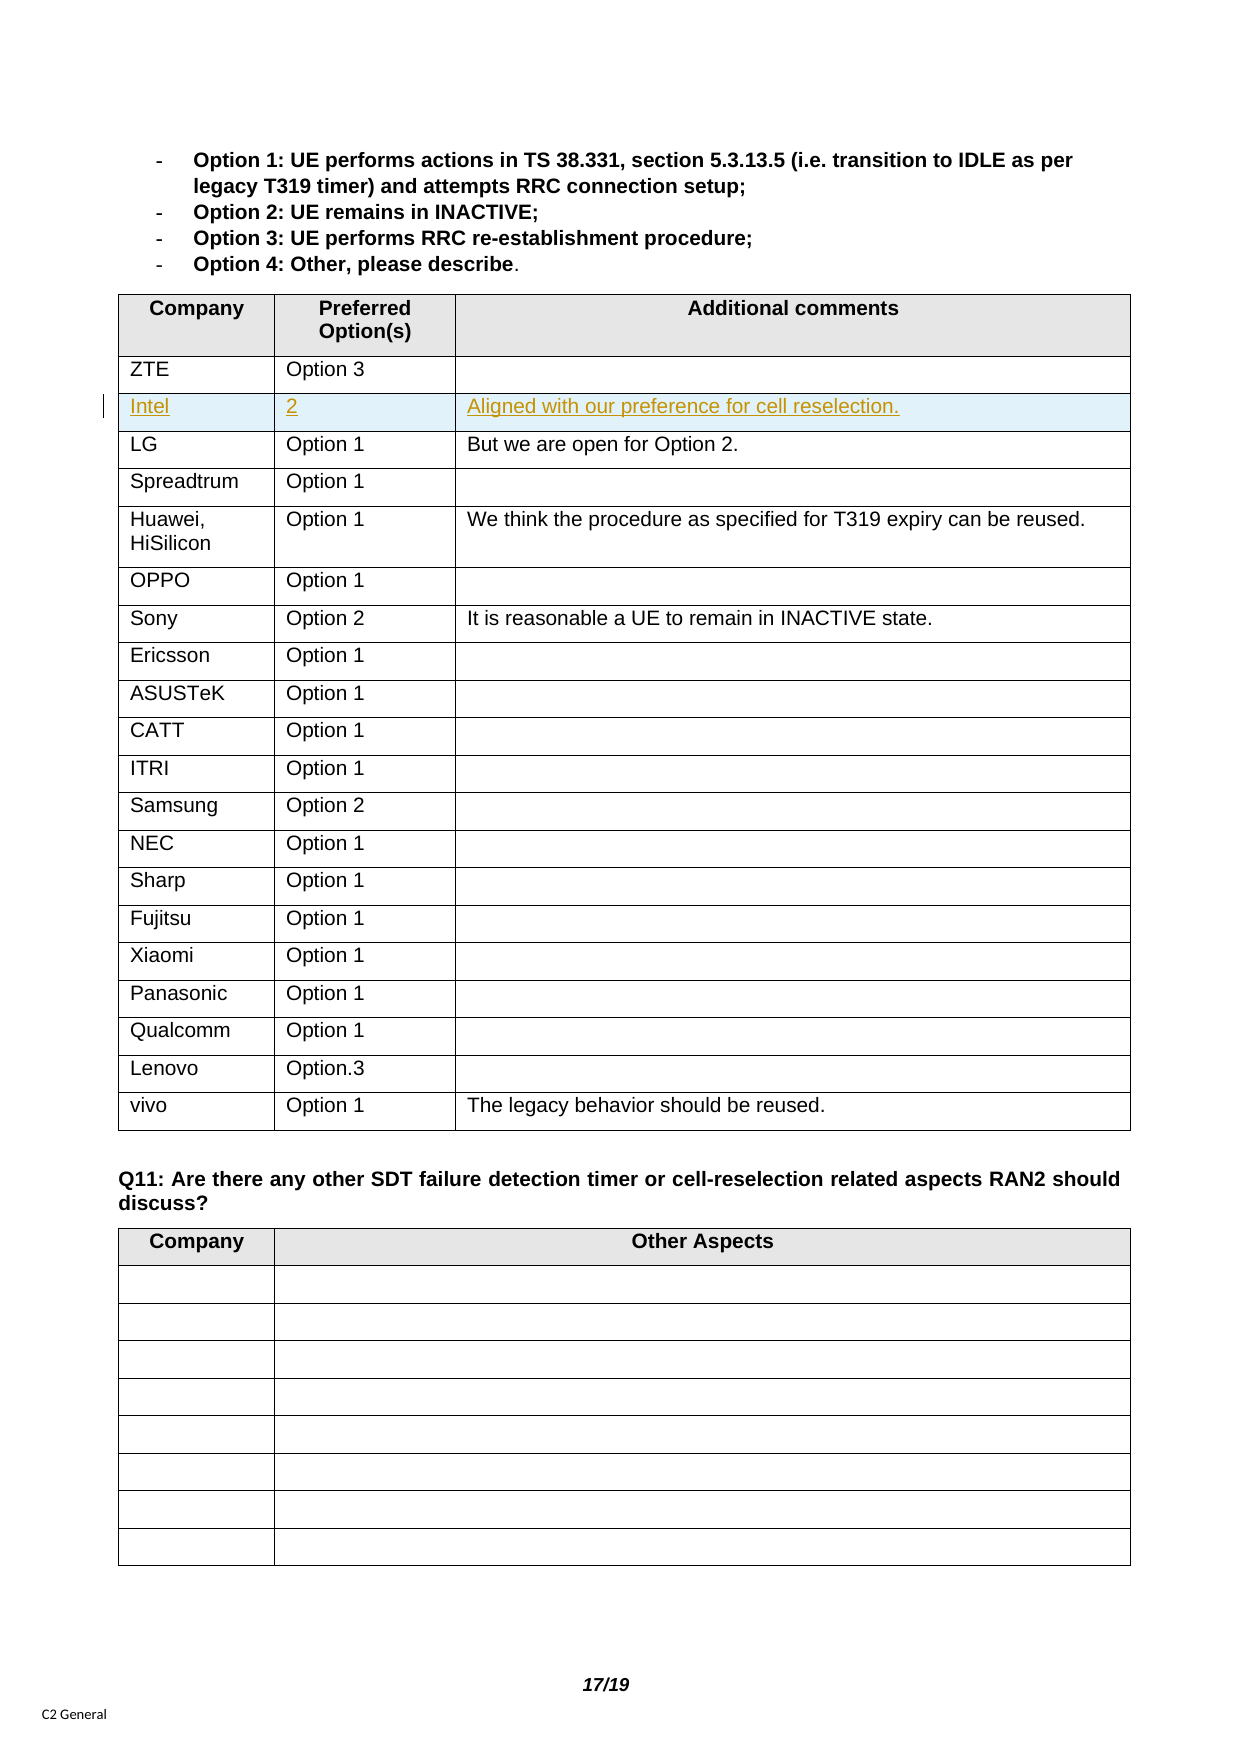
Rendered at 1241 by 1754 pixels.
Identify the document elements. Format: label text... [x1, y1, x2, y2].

table_cell [456, 568, 1130, 605]
table_cell [275, 1529, 1130, 1565]
list Option 2: UE remains in INACTIVE; [156, 199, 1122, 224]
table_cell [275, 1379, 1130, 1415]
table_cell LG [119, 432, 274, 468]
table_cell Option 2 [275, 793, 455, 830]
table_cell Samsung [119, 793, 274, 830]
table_cell [456, 793, 1130, 830]
table_cell Option 1 [275, 469, 455, 506]
table_cell Option 1 [275, 831, 455, 867]
table_cell [119, 1266, 274, 1303]
table_cell Option 1 [275, 756, 455, 792]
table_cell [119, 1529, 274, 1565]
table_cell ITRI [119, 756, 274, 792]
table_cell [275, 1266, 1130, 1303]
table_cell [275, 1304, 1130, 1340]
table_cell Sharp [119, 868, 274, 905]
table_cell Fujitsu [119, 906, 274, 942]
table_cell [275, 1454, 1130, 1490]
table_cell Lenovo [119, 1056, 274, 1092]
table_cell Option 1 [275, 432, 455, 468]
table_cell Option 3 [275, 357, 455, 393]
list Option 1: UE performs actions in TS 38.331, section 5.3.13.5 (i.e. transition to IDLE as per legacy T319 timer) and attempts RRC connection setup; [156, 148, 1122, 198]
table_cell [119, 1379, 274, 1415]
table_cell [119, 1304, 274, 1340]
table_cell Option 1 [275, 507, 455, 567]
table_cell [456, 1018, 1130, 1055]
table_cell [119, 1454, 274, 1490]
table_cell [119, 1491, 274, 1528]
table_cell [119, 1341, 274, 1378]
table_cell Option 2 [275, 606, 455, 642]
list Option 4: Other, please describe. [156, 252, 1122, 276]
table_cell Option 1 [275, 643, 455, 680]
table_cell Option 1 [275, 1018, 455, 1055]
table_cell [456, 906, 1130, 942]
table_cell [456, 643, 1130, 680]
table_cell CATT [119, 718, 274, 755]
table_cell [456, 981, 1130, 1017]
table_cell Qualcomm [119, 1018, 274, 1055]
table_cell Option 1 [275, 1093, 455, 1130]
table_cell Huawei, HiSilicon [119, 507, 274, 567]
table_cell Option 1 [275, 868, 455, 905]
table_cell Sony [119, 606, 274, 642]
table_cell NEC [119, 831, 274, 867]
table_cell Ericsson [119, 643, 274, 680]
table_cell [456, 756, 1130, 792]
table_cell We think the procedure as specified for T319 expiry can be reused. [456, 507, 1130, 567]
table_cell ZTE [119, 357, 274, 393]
table_cell Option.3 [275, 1056, 455, 1092]
table_cell [456, 1056, 1130, 1092]
table_header Company [119, 1229, 274, 1265]
table_cell Option 1 [275, 718, 455, 755]
table_cell [456, 357, 1130, 393]
table_cell Option 1 [275, 568, 455, 605]
table_header Preferred Option(s) [275, 295, 455, 356]
table_cell [456, 943, 1130, 980]
table_cell [456, 831, 1130, 867]
table_cell Spreadtrum [119, 469, 274, 506]
table_cell Option 1 [275, 943, 455, 980]
table_cell OPPO [119, 568, 274, 605]
table_cell Option 1 [275, 906, 455, 942]
table_cell vivo [119, 1093, 274, 1130]
table_cell Panasonic [119, 981, 274, 1017]
table_cell Option 1 [275, 981, 455, 1017]
table_cell [456, 868, 1130, 905]
table_cell [456, 469, 1130, 506]
table_cell The legacy behavior should be reused. [456, 1093, 1130, 1130]
table_cell [119, 1416, 274, 1453]
table_cell It is reasonable a UE to remain in INACTIVE state. [456, 606, 1130, 642]
table_cell [275, 1341, 1130, 1378]
table_cell [456, 681, 1130, 717]
table_cell [275, 1491, 1130, 1528]
table_cell [275, 1416, 1130, 1453]
table_cell [456, 718, 1130, 755]
list Option 3: UE performs RRC re-establishment procedure; [156, 226, 1122, 250]
text Q11: Are there any other SDT failure detection timer or cell-reselection related aspects RAN2 should discuss? [118, 1167, 1122, 1215]
table_cell Option 1 [275, 681, 455, 717]
table_cell But we are open for Option 2. [456, 432, 1130, 468]
table_cell ASUSTeK [119, 681, 274, 717]
table_header Other Aspects [275, 1229, 1130, 1265]
table_cell Xiaomi [119, 943, 274, 980]
table_header Additional comments [456, 295, 1130, 356]
table_header Company [119, 295, 274, 356]
